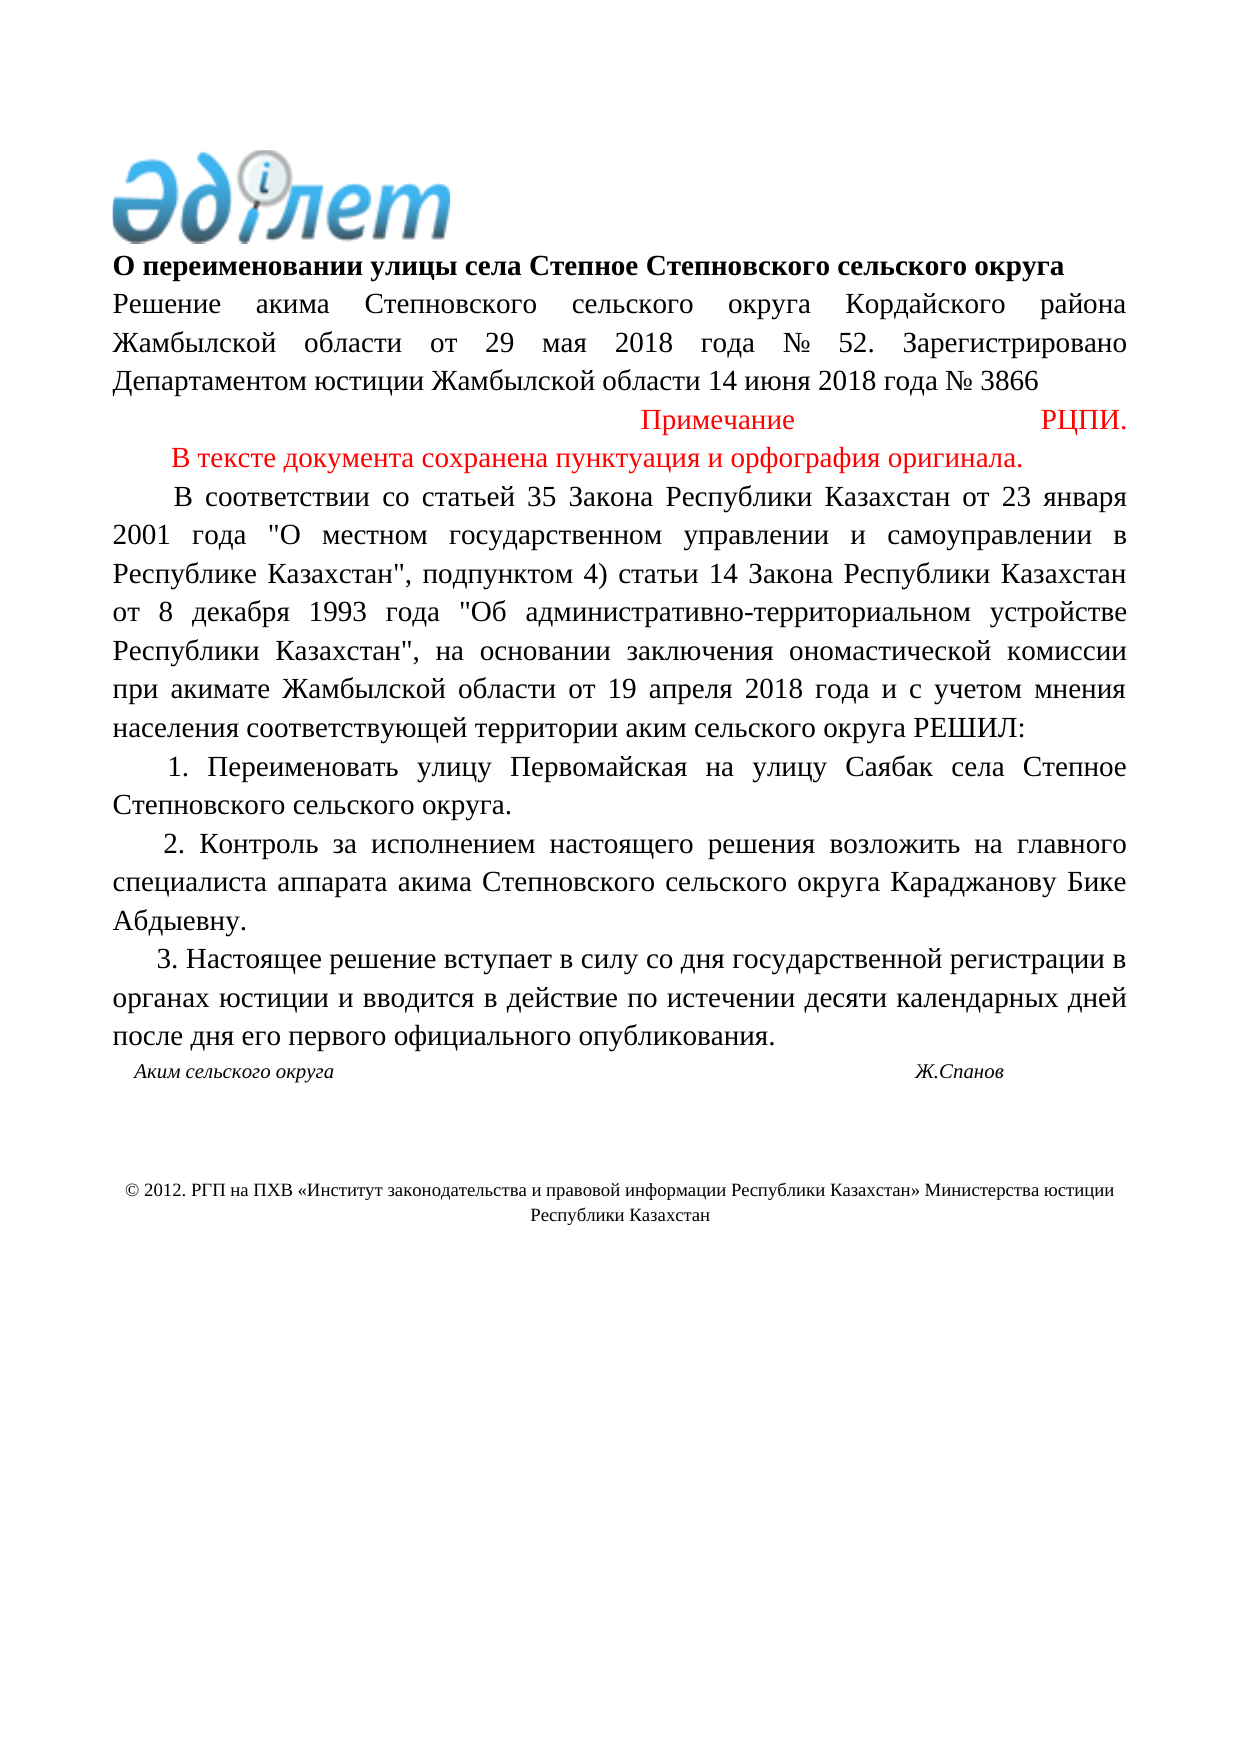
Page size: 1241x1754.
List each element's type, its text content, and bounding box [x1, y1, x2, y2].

table_header Аким сельского округа [101, 1057, 913, 1088]
text © 2012. РГП на ПХВ «Институт законодательства и правовой информации Республики Казахстан» Министерства юстиции Республики Казахстан [112, 1179, 1128, 1225]
text 3. Настоящее решение вступает в силу со дня государственной регистрации в органах юстиции и вводится в действие по истечении десяти календарных дней после дня его первого официального опубликования. [112, 941, 1128, 1052]
text О переименовании улицы села Степное Степновского сельского округа [112, 248, 1128, 281]
text 2. Контроль за исполнением настоящего решения возложить на главного специалиста аппарата акима Степновского сельского округа Караджанову Бике Абдыевну. [112, 826, 1128, 936]
picture [112, 150, 451, 244]
text Решение акима Степновского сельского округа Кордайского района Жамбылской области от 29 мая 2018 года № 52. Зарегистрировано Департаментом юстиции Жамбылской области 14 июня 2018 года № 3866 [112, 286, 1128, 397]
table_header Ж.Спанов [913, 1057, 1240, 1088]
text 1. Переименовать улицу Первомайская на улицу Саябак села Степное Степновского сельского округа. [112, 749, 1128, 821]
text Примечание РЦПИ. В тексте документа сохранена пунктуация и орфография оригинала. [112, 402, 1128, 474]
text В соответствии со статьей 35 Закона Республики Казахстан от 23 января 2001 года "О местном государственном управлении и самоуправлении в Республике Казахстан", подпунктом 4) статьи 14 Закона Республики Казахстан от 8 декабря 1993 года "Об административно-территориальном устройстве Республики Казахстан", на основании заключения ономастической комиссии при акимате Жамбылской области от 19 апреля 2018 года и с учетом мнения населения соответствующей территории аким сельского округа РЕШИЛ: [112, 479, 1128, 744]
